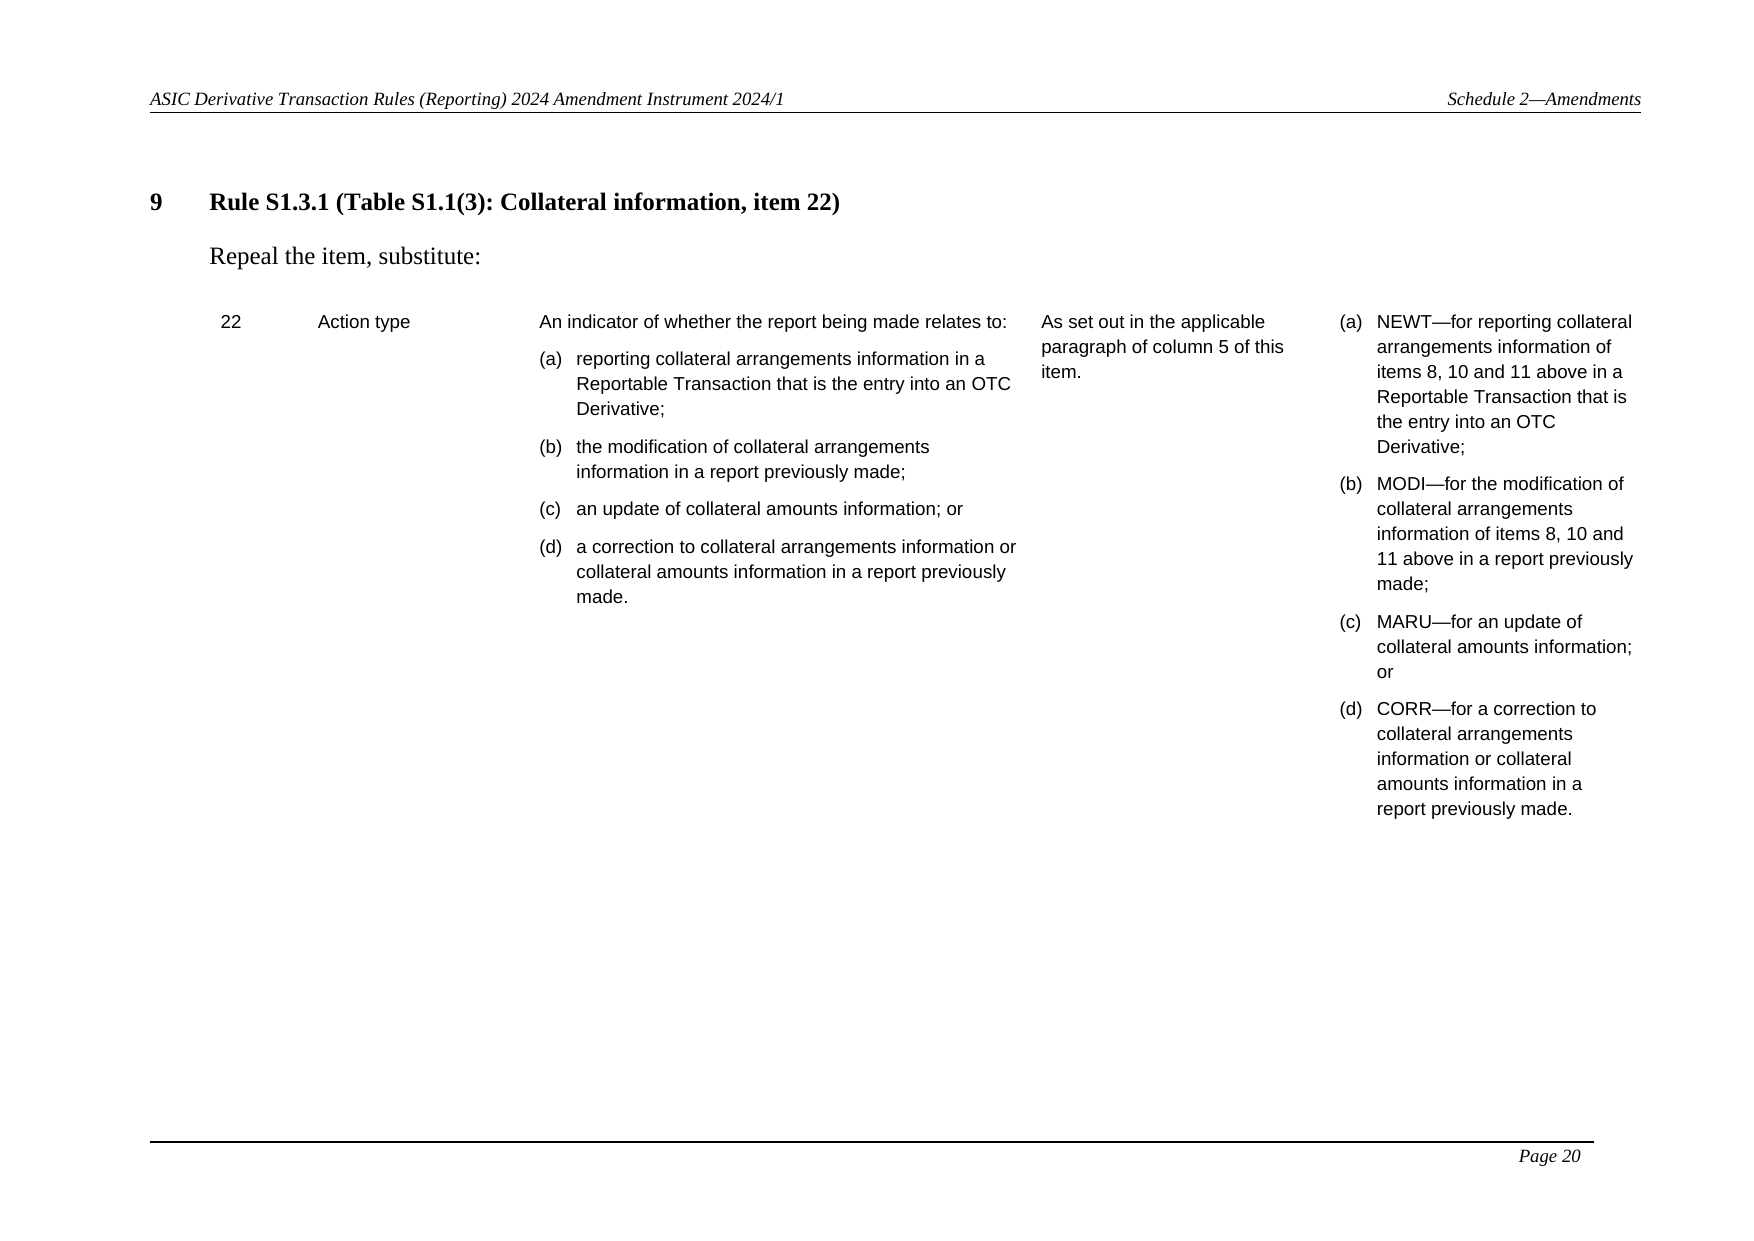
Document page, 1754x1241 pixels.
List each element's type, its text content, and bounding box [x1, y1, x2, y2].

table_header 22 [209, 295, 306, 831]
table_header As set out in the applicable paragraph of column 5 of this item. [1030, 295, 1328, 831]
table_header Action type [306, 295, 528, 831]
table_header An indicator of whether the report being made relates to: reporting collateral arrangements information in a Reportable Transaction that is the entry into an OTC Derivative; the modification of collateral arrangements information in a report previously made; an update of collateral amounts information; or a correction to collateral arrangements information or collateral amounts information in a report previously made. [528, 295, 1030, 831]
text Repeal the item, substitute: [209, 241, 1594, 270]
text 9 Rule S1.3.1 (Table S1.1(3): Collateral information, item 22) [150, 187, 1594, 216]
table_header NEWT—for reporting collateral arrangements information of items 8, 10 and 11 above in a Reportable Transaction that is the entry into an OTC Derivative; MODI—for the modification of collateral arrangements information of items 8, 10 and 11 above in a report previously made; MARU—for an update of collateral amounts information; or CORR—for a correction to collateral arrangements information or collateral amounts information in a report previously made. [1328, 295, 1647, 831]
